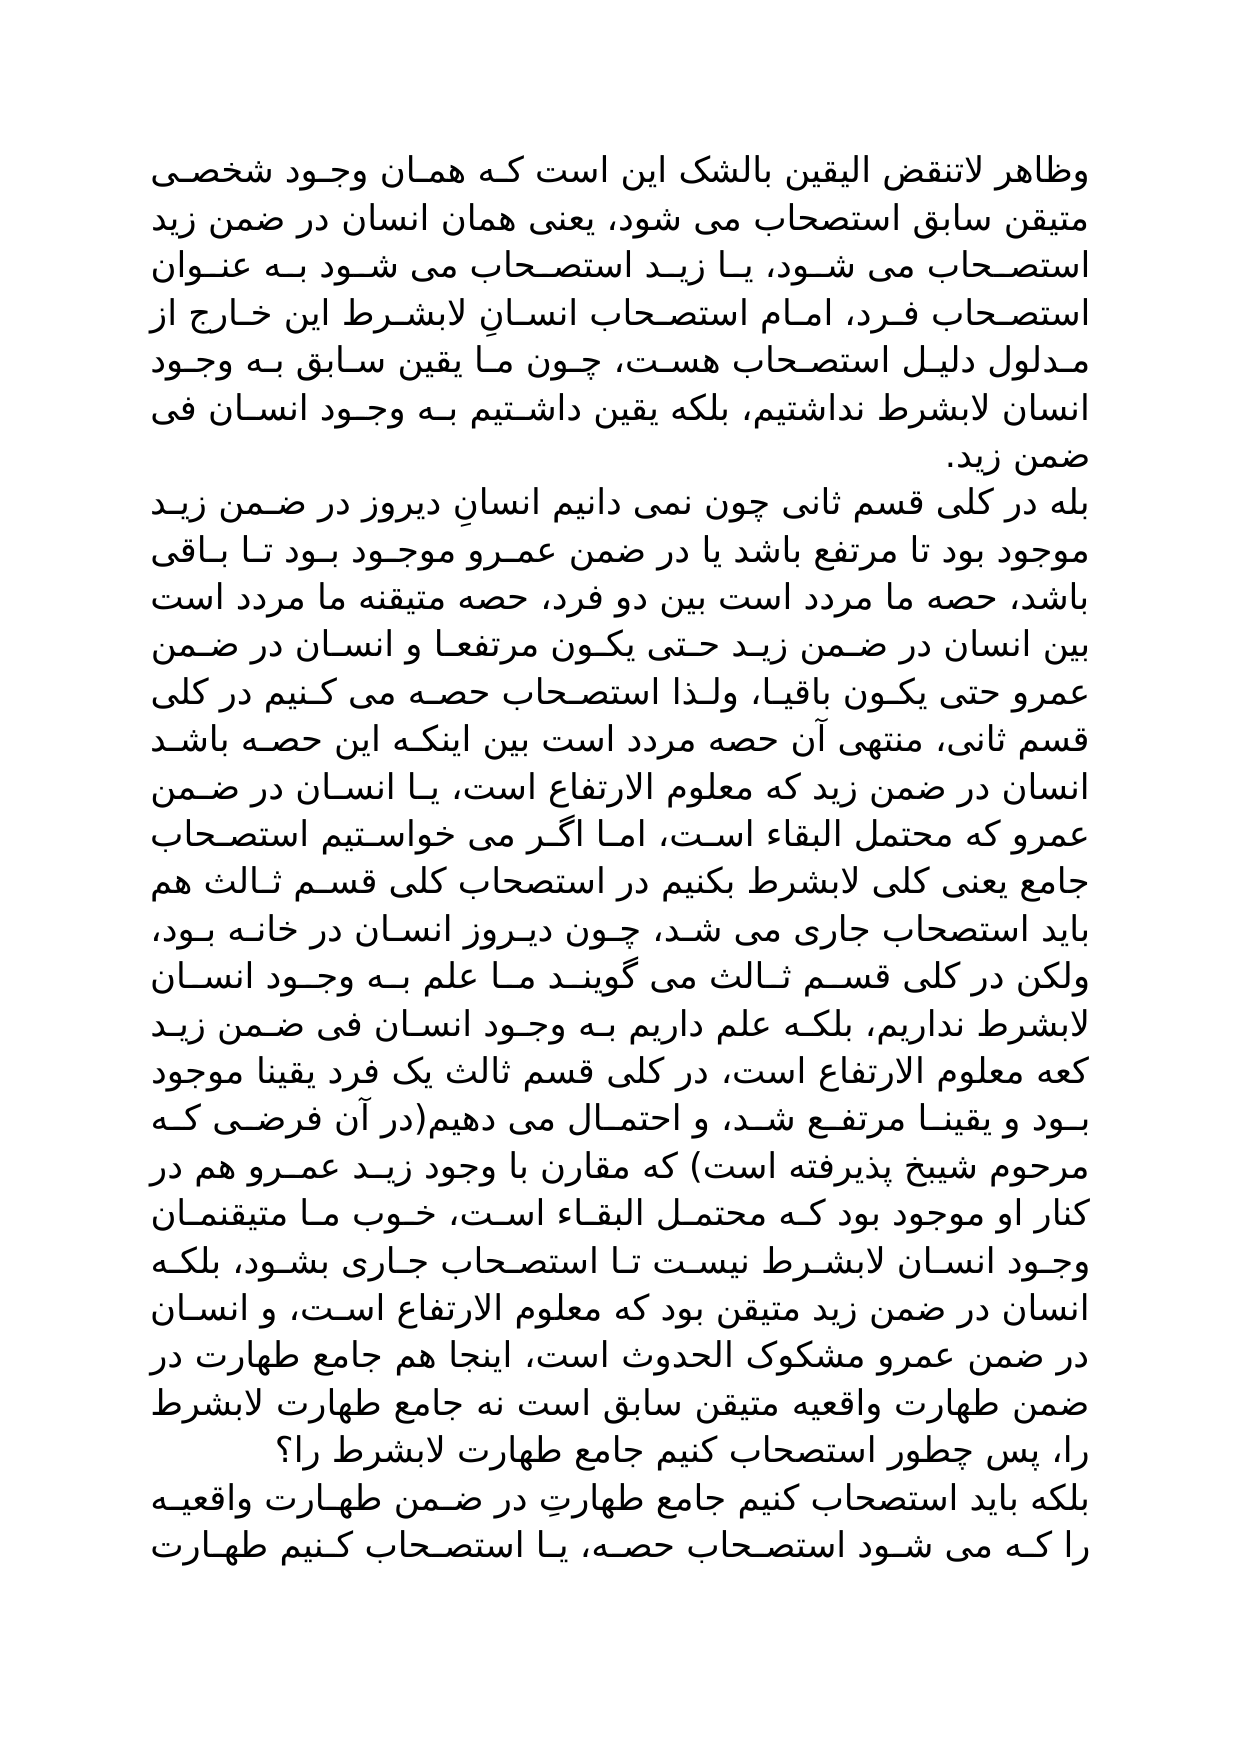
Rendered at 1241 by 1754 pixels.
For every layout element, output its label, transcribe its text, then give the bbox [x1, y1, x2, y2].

text بله در کلی قسم ثانی چون نمی دانیم انسانِ دیروز در ضمن زید موجود بود تا مرتفع باشد یا در ضمن عمرو موجود بود تا باقی باشد، حصه ما مردد است بین دو فرد، حصه متیقنه ما مردد است بین انسان در ضمن زید حتی یکون مرتفعا و انسان در ضمن عمرو حتی یکون باقیا، ولذا استصحاب حصه می کنیم در کلی قسم ثانی، منتهی آن حصه مردد است بین اینکه این حصه باشد انسان در ضمن زید که معلوم الارتفاع است، یا انسان در ضمن عمرو که محتمل البقاء است، اما اگر می خواستیم استصحاب جامع یعنی کلی لابشرط بکنیم در استصحاب کلی قسم ثالث هم باید استصحاب جاری می شد، چون دیروز انسان در خانه بود، ولکن در کلی قسم ثالث می گویند ما علم به وجود انسان لابشرط نداریم، بلکه علم داریم به وجود انسان فی ضمن زید کعه معلوم الارتفاع است، در کلی قسم ثالث یک فرد یقینا موجود بود و یقینا مرتفع شد، و احتمال می دهیم(در آن فرضی که مرحوم شیبخ پذیرفته است) که مقارن با وجود زید عمرو هم در کنار او موجود بود که محتمل البقاء است، خوب ما متیقنمان وجود انسان لابشرط نیست تا استصحاب جاری بشود، بلکه انسان در ضمن زید متیقن بود که معلوم الارتفاع است، و انسان در ضمن عمرو مشکوک الحدوث است، اینجا هم جامع طهارت در ضمن طهارت واقعیه متیقن سابق است نه جامع طهارت لابشرط را، پس چطور استصحاب کنیم جامع طهارت لابشرط را؟ [150, 482, 1090, 1471]
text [150, 150, 1090, 476]
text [150, 1477, 1090, 1566]
